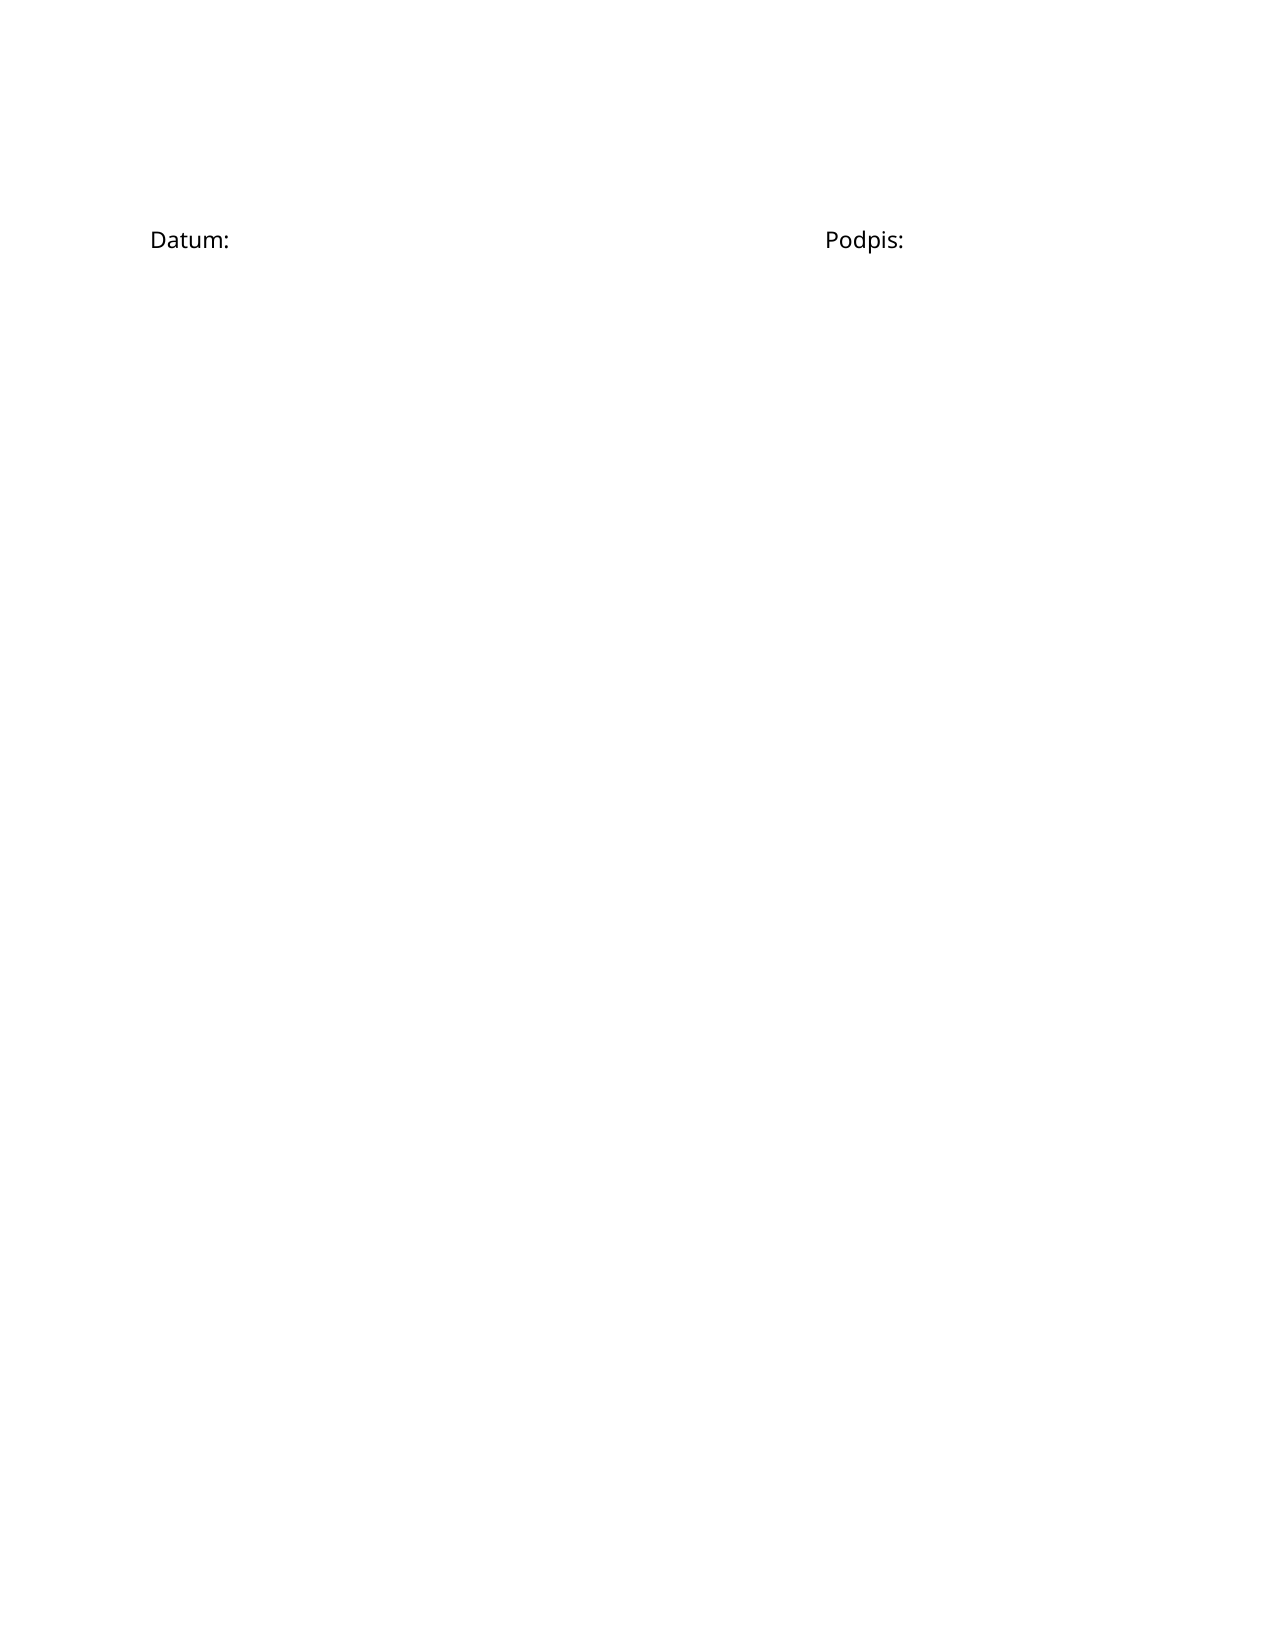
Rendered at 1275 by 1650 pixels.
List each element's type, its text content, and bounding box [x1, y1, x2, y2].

text Datum: Podpis: [150, 224, 1125, 255]
